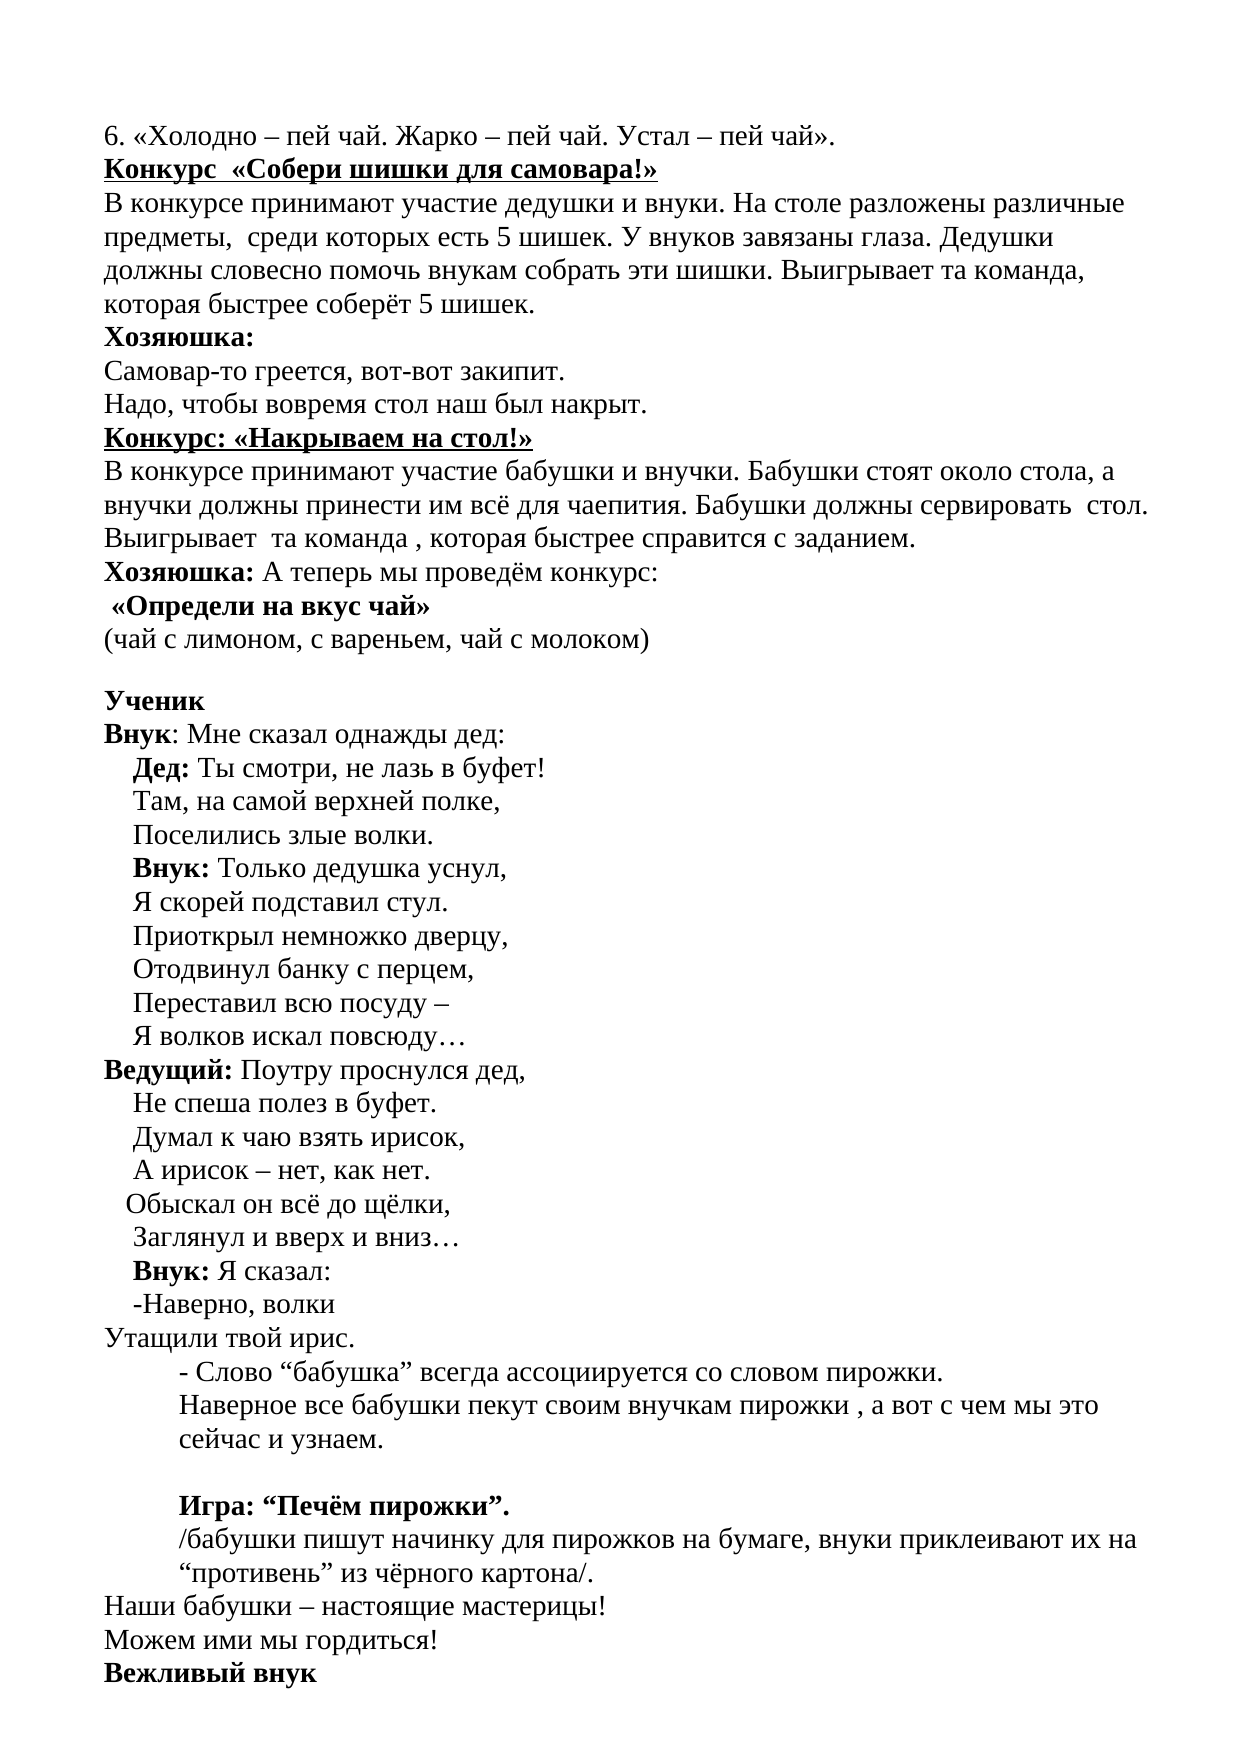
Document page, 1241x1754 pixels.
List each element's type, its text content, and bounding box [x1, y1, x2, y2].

text «Определи на вкус чай» [103, 588, 1152, 621]
text Самовар-то греется, вот-вот закипит. [103, 353, 1152, 386]
text Наши бабушки – настоящие мастерицы! [103, 1588, 1152, 1622]
text Ведущий: Поутру проснулся дед, [103, 1052, 1152, 1085]
text Утащили твой ирис. [103, 1320, 1152, 1354]
text В конкурсе принимают участие дедушки и внуки. На столе разложены различные предметы, среди которых есть 5 шишек. У внуков завязаны глаза. Дедушки должны словесно помочь внукам собрать эти шишки. Выигрывает та команда, которая быстрее соберёт 5 шишек. [103, 185, 1152, 319]
text -Наверно, волки [103, 1287, 1152, 1320]
text Внук: Мне сказал однажды дед: [103, 716, 1152, 750]
text Заглянул и вверх и вниз… [103, 1219, 1152, 1253]
text Надо, чтобы вовремя стол наш был накрыт. [103, 386, 1152, 420]
text Конкурс: «Накрываем на стол!» [103, 420, 1152, 453]
text Отодвинул банку с перцем, [103, 951, 1152, 985]
text Наверное все бабушки пекут своим внучкам пирожки , а вот с чем мы это сейчас и узнаем. [178, 1387, 1152, 1454]
text Ученик [103, 683, 1152, 716]
text А ирисок – нет, как нет. [103, 1152, 1152, 1186]
text Обыскал он всё до щёлки, [103, 1186, 1152, 1219]
text Приоткрыл немножко дверцу, [103, 918, 1152, 951]
text Дед: Ты смотри, не лазь в буфет! [103, 750, 1152, 783]
text В конкурсе принимают участие бабушки и внучки. Бабушки стоят около стола, а внучки должны принести им всё для чаепития. Бабушки должны сервировать стол. Выигрывает та команда , которая быстрее справится с заданием. [103, 453, 1152, 554]
text Вежливый внук [103, 1656, 1152, 1689]
text /бабушки пишут начинку для пирожков на бумаге, внуки приклеивают их на “противень” из чёрного картона/. [178, 1521, 1152, 1588]
text Можем ими мы гордиться! [103, 1622, 1152, 1656]
text Хозяюшка: [103, 319, 1152, 353]
text Я волков искал повсюду… [103, 1018, 1152, 1052]
text 6. «Холодно – пей чай. Жарко – пей чай. Устал – пей чай». [103, 118, 1152, 152]
text Переставил всю посуду – [103, 985, 1152, 1018]
text - Слово “бабушка” всегда ассоциируется со словом пирожки. [178, 1354, 1152, 1387]
text Внук: Только дедушка уснул, [103, 851, 1152, 884]
text Думал к чаю взять ирисок, [103, 1119, 1152, 1152]
text (чай с лимоном, с вареньем, чай с молоком) [103, 621, 1152, 655]
text Конкурс «Собери шишки для самовара!» [103, 152, 1152, 185]
text Игра: “Печём пирожки”. [178, 1488, 1152, 1521]
text Я скорей подставил стул. [103, 884, 1152, 918]
text Поселились злые волки. [103, 817, 1152, 851]
text Там, на самой верхней полке, [103, 783, 1152, 817]
text Не спеша полез в буфет. [103, 1085, 1152, 1119]
text Внук: Я сказал: [103, 1253, 1152, 1287]
text Хозяюшка: А теперь мы проведём конкурс: [103, 554, 1152, 588]
